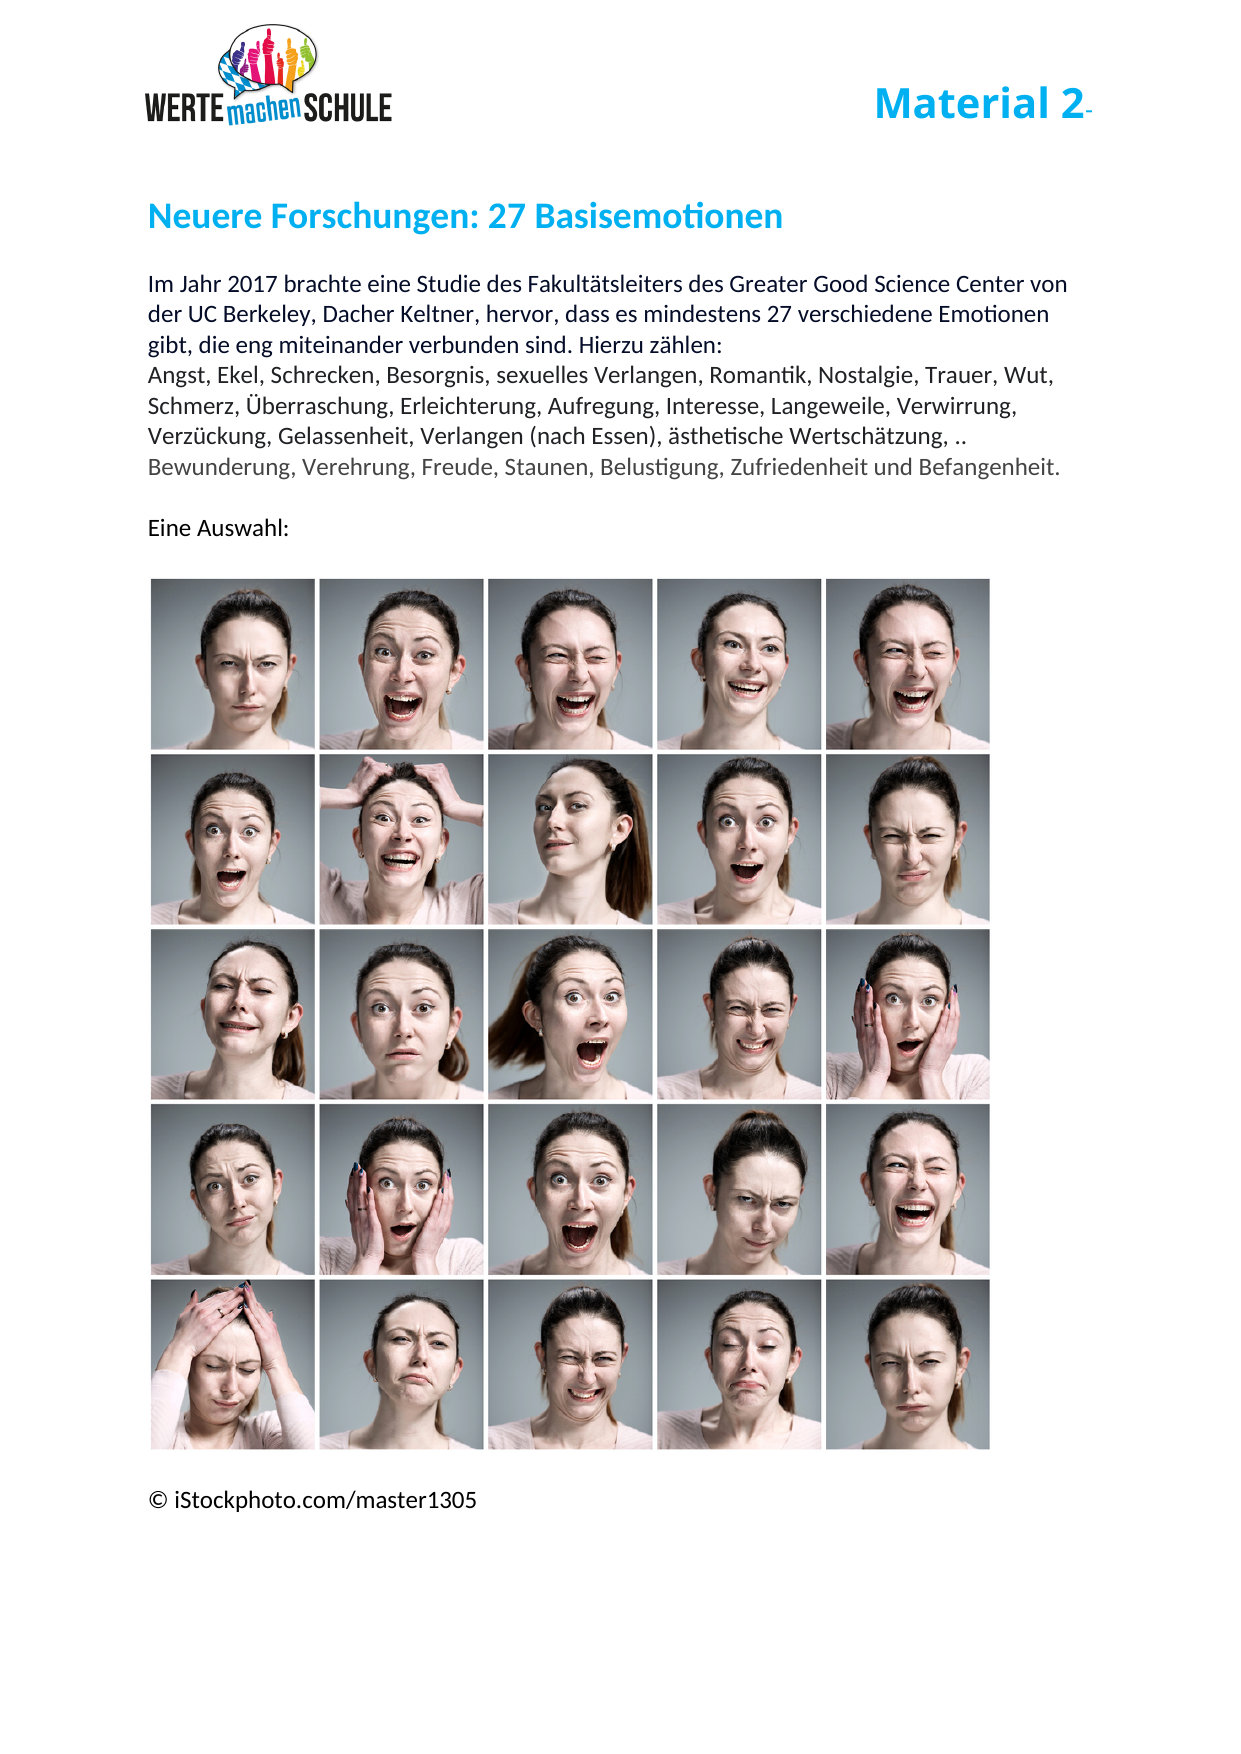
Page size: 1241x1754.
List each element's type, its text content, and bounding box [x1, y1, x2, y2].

text Eine Auswahl: [148, 512, 1093, 543]
text Im Jahr 2017 brachte eine Studie des Fakultätsleiters des Greater Good Science Center von der UC Berkeley, Dacher Keltner, hervor, dass es mindestens 27 verschiedene Emotionen gibt, die eng miteinander verbunden sind. Hierzu zählen: [148, 268, 1093, 359]
text © iStockphoto.com/master1305 [148, 1484, 1093, 1515]
text Angst, Ekel, Schrecken, Besorgnis, sexuelles Verlangen, Romantik, Nostalgie, Trauer, Wut, Schmerz, Überraschung, Erleichterung, Aufregung, Interesse, Langeweile, Verwirrung, Verzückung, Gelassenheit, Verlangen (nach Essen), ästhetische Wertschätzung, .. Bewunderung, Verehrung, Freude, Staunen, Belustigung, Zufriedenheit und Befangenheit. [148, 359, 1093, 482]
picture [138, 22, 394, 125]
text Neuere Forschungen: 27 Basisemotionen [148, 192, 1093, 237]
picture [147, 573, 994, 1454]
